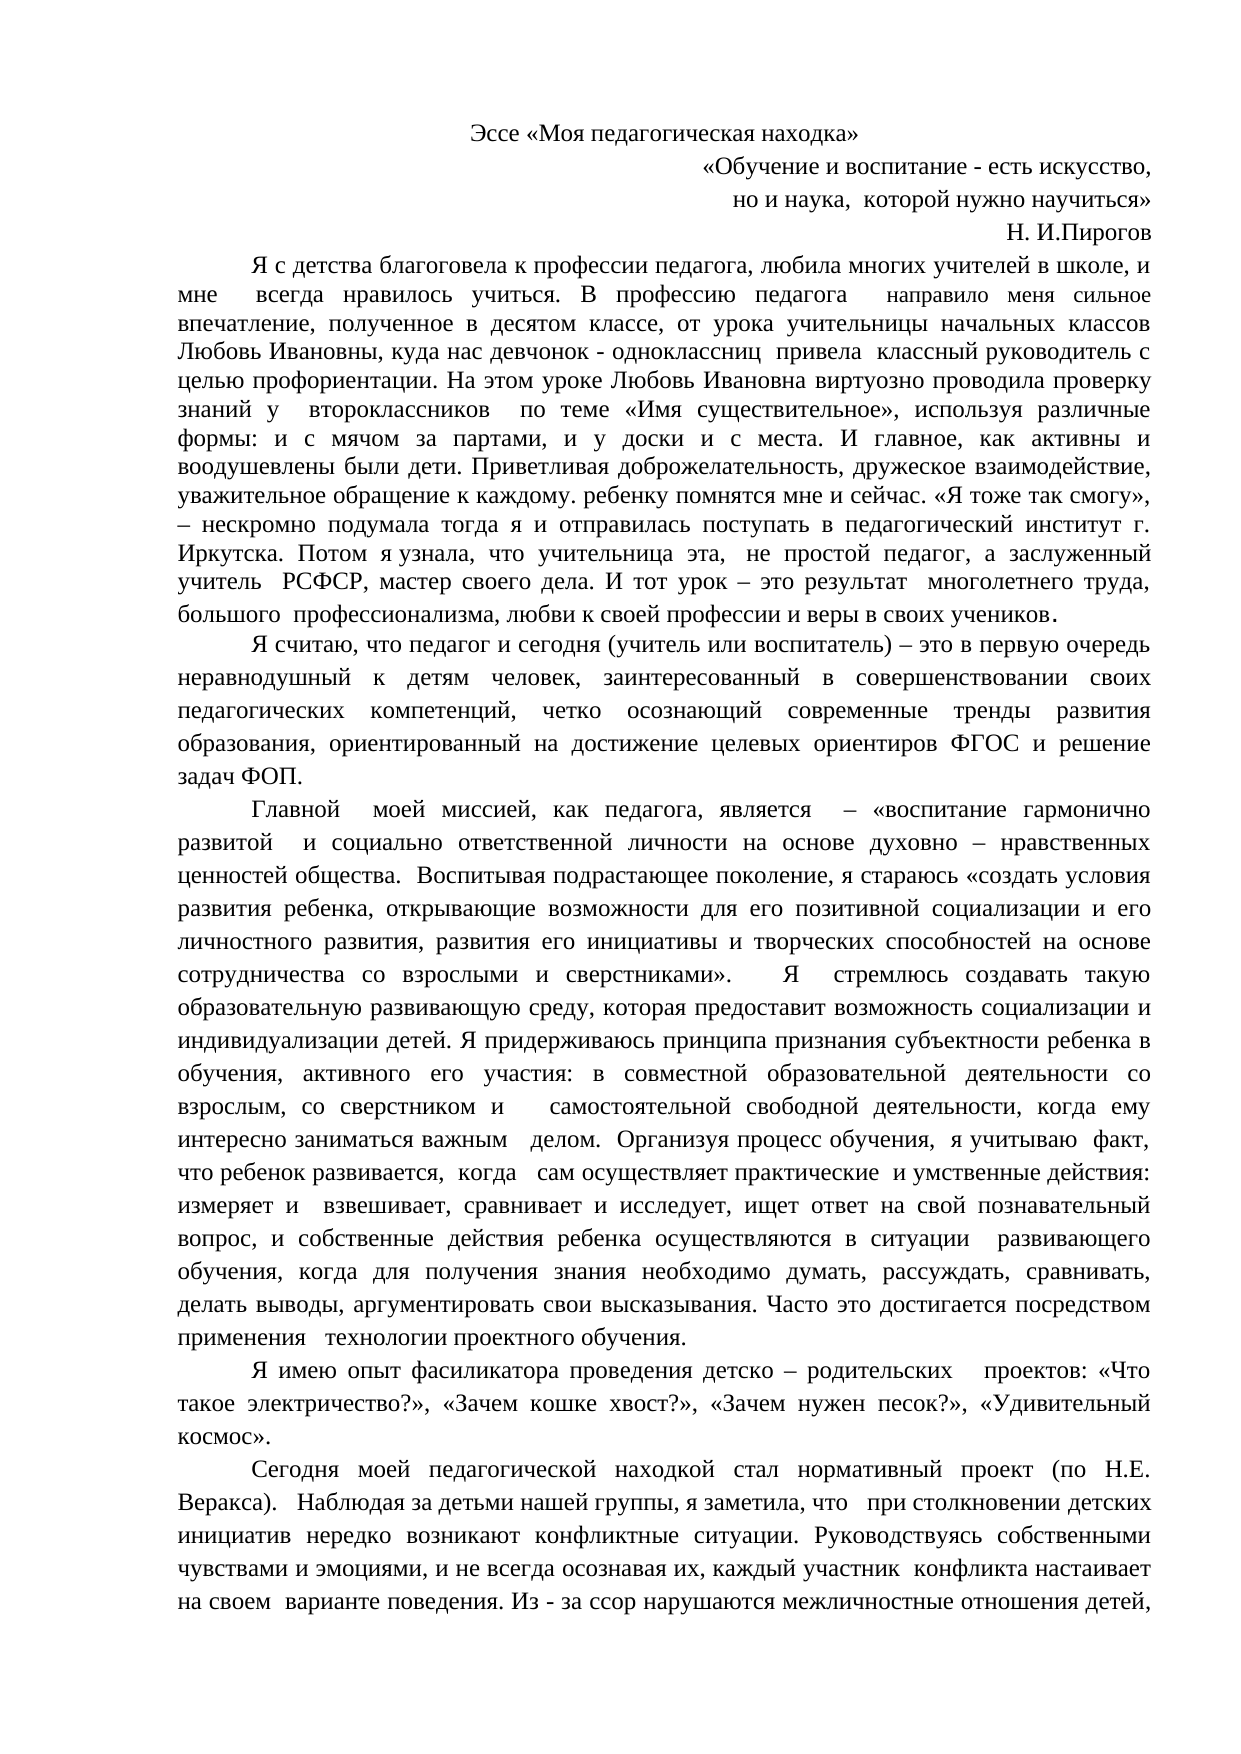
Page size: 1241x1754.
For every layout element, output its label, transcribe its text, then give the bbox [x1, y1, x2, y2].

text Я с детства благоговела к профессии педагога, любила многих учителей в школе, и мне всегда нравилось учиться. В профессию педагога направило меня сильное впечатление, полученное в десятом классе, от урока учительницы начальных классов Любовь Ивановны, куда нас девчонок - одноклассниц привела классный руководитель с целью профориентации. На этом уроке Любовь Ивановна виртуозно проводила проверку знаний у второклассников по теме «Имя существительное», используя различные формы: и с мячом за партами, и у доски и с места. И главное, как активны и воодушевлены были дети. Приветливая доброжелательность, дружеское взаимодействие, уважительное обращение к каждому. ребенку помнятся мне и сейчас. «Я тоже так смогу», – нескромно подумала тогда я и отправилась поступать в педагогический институт г. Иркутска. Потом я узнала, что учительница эта, не простой педагог, а заслуженный учитель РСФСР, мастер своего дела. И тот урок – это результат многолетнего труда, большого профессионализма, любви к своей профессии и веры в своих учеников. [177, 250, 1152, 629]
text Главной моей миссией, как педагога, является – «воспитание гармонично развитой и социально ответственной личности на основе духовно – нравственных ценностей общества. Воспитывая подрастающее поколение, я стараюсь «создать условия развития ребенка, открывающие возможности для его позитивной социализации и его личностного развития, развития его инициативы и творческих способностей на основе сотрудничества со взрослыми и сверстниками». Я стремлюсь создавать такую образовательную развивающую среду, которая предоставит возможность социализации и индивидуализации детей. Я придерживаюсь принципа признания субъектности ребенка в обучения, активного его участия: в совместной образовательной деятельности со взрослым, со сверстником и самостоятельной свободной деятельности, когда ему интересно заниматься важным делом. Организуя процесс обучения, я учитываю факт, что ребенок развивается, когда сам осуществляет практические и умственные действия: измеряет и взвешивает, сравнивает и исследует, ищет ответ на свой познавательный вопрос, и собственные действия ребенка осуществляются в ситуации развивающего обучения, когда для получения знания необходимо думать, рассуждать, сравнивать, делать выводы, аргументировать свои высказывания. Часто это достигается посредством применения технологии проектного обучения. [177, 794, 1152, 1351]
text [177, 1454, 1152, 1615]
text Я считаю, что педагог и сегодня (учитель или воспитатель) – это в первую очередь неравнодушный к детям человек, заинтересованный в совершенствовании своих педагогических компетенций, четко осознающий современные тренды развития образования, ориентированный на достижение целевых ориентиров ФГОС и решение задач ФОП. [177, 629, 1152, 789]
text «Обучение и воспитание - есть искусство, [177, 151, 1152, 180]
text Н. И.Пирогов [177, 217, 1152, 246]
text Эссе «Моя педагогическая находка» [177, 118, 1152, 147]
text Я имею опыт фасиликатора проведения детско – родительских проектов: «Что такое электричество?», «Зачем кошке хвост?», «Зачем нужен песок?», «Удивительный космос». [177, 1355, 1152, 1450]
text но и наука, которой нужно научиться» [177, 184, 1152, 213]
